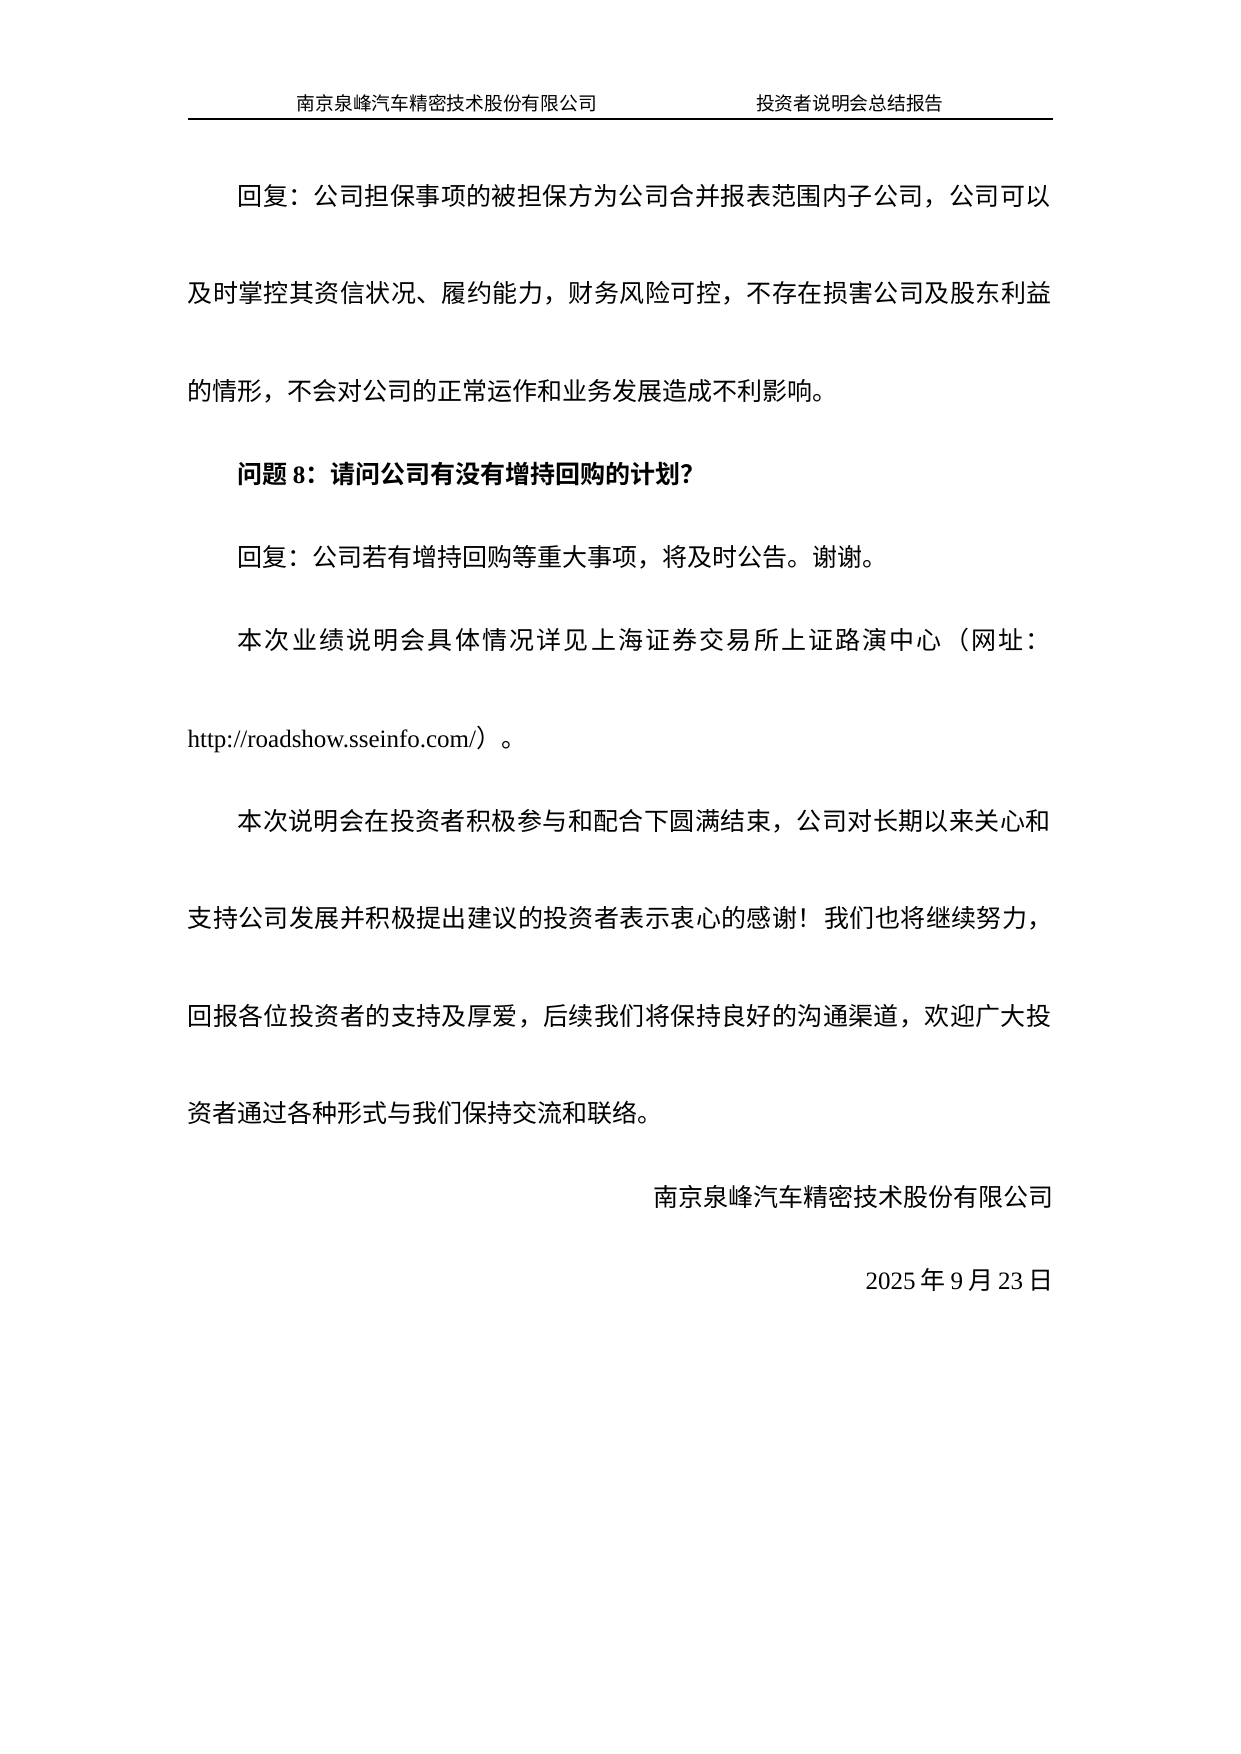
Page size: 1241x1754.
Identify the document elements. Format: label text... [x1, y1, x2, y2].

text 问题8：请问公司有没有增持回购的计划？ [187, 440, 1053, 505]
text 2025年9月23日 [187, 1246, 1053, 1311]
text 南京泉峰汽车精密技术股份有限公司 [187, 1163, 1053, 1228]
text 本次说明会在投资者积极参与和配合下圆满结束，公司对长期以来关心和支持公司发展并积极提出建议的投资者表示衷心的感谢！我们也将继续努力，回报各位投资者的支持及厚爱，后续我们将保持良好的沟通渠道，欢迎广大投资者通过各种形式与我们保持交流和联络。 [187, 787, 1053, 1144]
text 本次业绩说明会具体情况详见上海证券交易所上证路演中心（网址：http://roadshow.sseinfo.com/）。 [187, 606, 1053, 769]
text 回复：公司担保事项的被担保方为公司合并报表范围内子公司，公司可以及时掌控其资信状况、履约能力，财务风险可控，不存在损害公司及股东利益的情形，不会对公司的正常运作和业务发展造成不利影响。 [187, 162, 1053, 422]
text 回复：公司若有增持回购等重大事项，将及时公告。谢谢。 [187, 523, 1053, 588]
